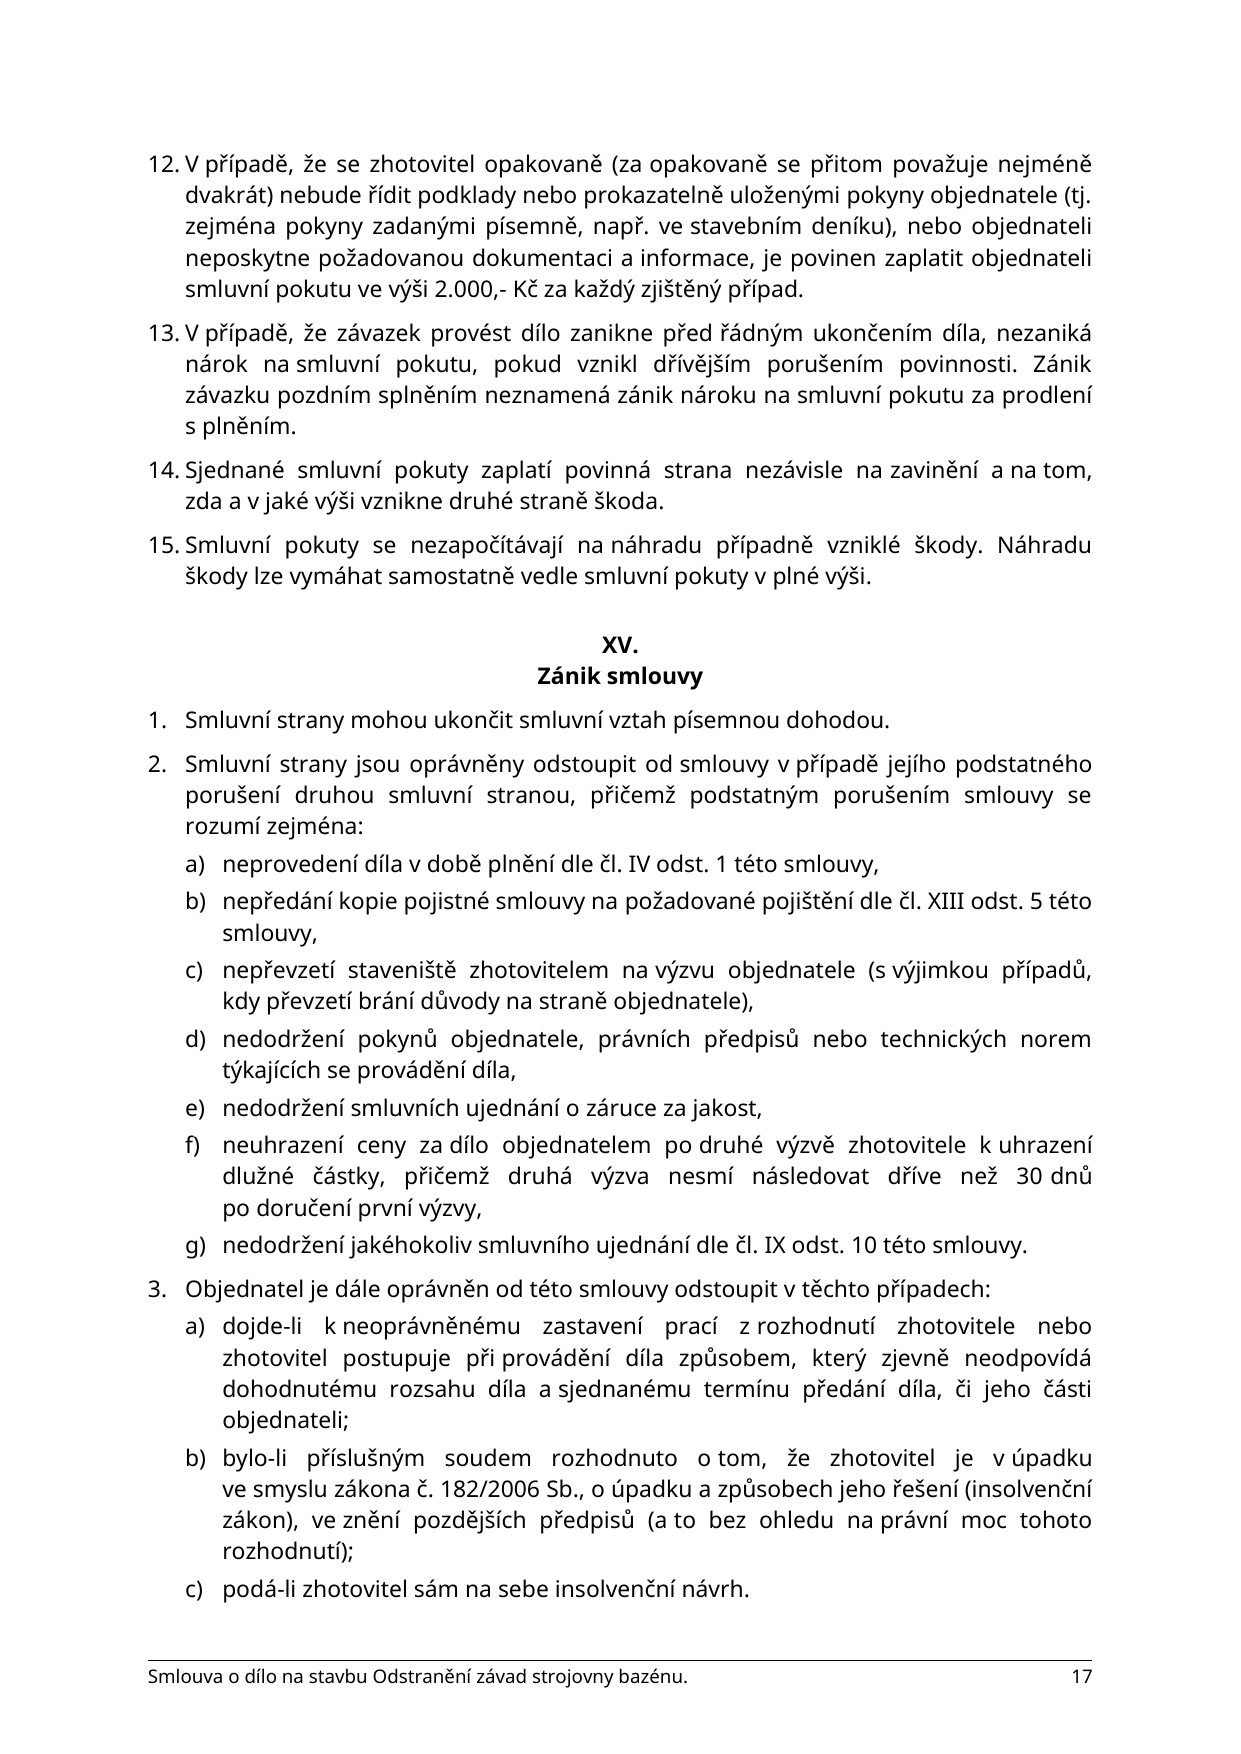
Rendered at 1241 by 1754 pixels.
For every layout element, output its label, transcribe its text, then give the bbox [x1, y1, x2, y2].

list neuhrazení ceny za dílo objednatelem po druhé výzvě zhotovitele k uhrazení dlužné částky, přičemž druhá výzva nesmí následovat dříve než 30 dnů po doručení první výzvy, [185, 1129, 1092, 1223]
list nepřevzetí staveniště zhotovitelem na výzvu objednatele (s výjimkou případů, kdy převzetí brání důvody na straně objednatele), [185, 954, 1092, 1016]
list neprovedení díla v době plnění dle čl. IV odst. 1 této smlouvy, [185, 848, 1092, 879]
list V případě, že závazek provést dílo zanikne před řádným ukončením díla, nezaniká nárok na smluvní pokutu, pokud vznikl dřívějším porušením povinnosti. Zánik závazku pozdním splněním neznamená zánik nároku na smluvní pokutu za prodlení s plněním. [148, 316, 1092, 441]
list dojde-li k neoprávněnému zastavení prací z rozhodnutí zhotovitele nebo zhotovitel postupuje při provádění díla způsobem, který zjevně neodpovídá dohodnutému rozsahu díla a sjednanému termínu předání díla, či jeho části objednateli; [185, 1310, 1092, 1435]
list nedodržení smluvních ujednání o záruce za jakost, [185, 1091, 1092, 1123]
list Smluvní pokuty se nezapočítávají na náhradu případně vzniklé škody. Náhradu škody lze vymáhat samostatně vedle smluvní pokuty v plné výši. [148, 529, 1092, 591]
list Sjednané smluvní pokuty zaplatí povinná strana nezávisle na zavinění a na tom, zda a v jaké výši vznikne druhé straně škoda. [148, 454, 1092, 516]
text XV. Zánik smlouvy [148, 629, 1092, 691]
list nepředání kopie pojistné smlouvy na požadované pojištění dle čl. XIII odst. 5 této smlouvy, [185, 885, 1092, 948]
list nedodržení jakéhokoliv smluvního ujednání dle čl. IX odst. 10 této smlouvy. [185, 1229, 1092, 1260]
list Smluvní strany mohou ukončit smluvní vztah písemnou dohodou. [148, 704, 1092, 735]
list nedodržení pokynů objednatele, právních předpisů nebo technických norem týkajících se provádění díla, [185, 1023, 1092, 1085]
list Objednatel je dále oprávněn od této smlouvy odstoupit v těchto případech: [148, 1273, 1092, 1304]
list V případě, že se zhotovitel opakovaně (za opakovaně se přitom považuje nejméně dvakrát) nebude řídit podklady nebo prokazatelně uloženými pokyny objednatele (tj. zejména pokyny zadanými písemně, např. ve stavebním deníku), nebo objednateli neposkytne požadovanou dokumentaci a informace, je povinen zaplatit objednateli smluvní pokutu ve výši 2.000,- Kč za každý zjištěný případ. [148, 148, 1092, 304]
list bylo-li příslušným soudem rozhodnuto o tom, že zhotovitel je v úpadku ve smyslu zákona č. 182/2006 Sb., o úpadku a způsobech jeho řešení (insolvenční zákon), ve znění pozdějších předpisů (a to bez ohledu na právní moc tohoto rozhodnutí); [185, 1441, 1092, 1566]
list podá-li zhotovitel sám na sebe insolvenční návrh. [185, 1573, 1092, 1604]
list Smluvní strany jsou oprávněny odstoupit od smlouvy v případě jejího podstatného porušení druhou smluvní stranou, přičemž podstatným porušením smlouvy se rozumí zejména: [148, 748, 1092, 841]
